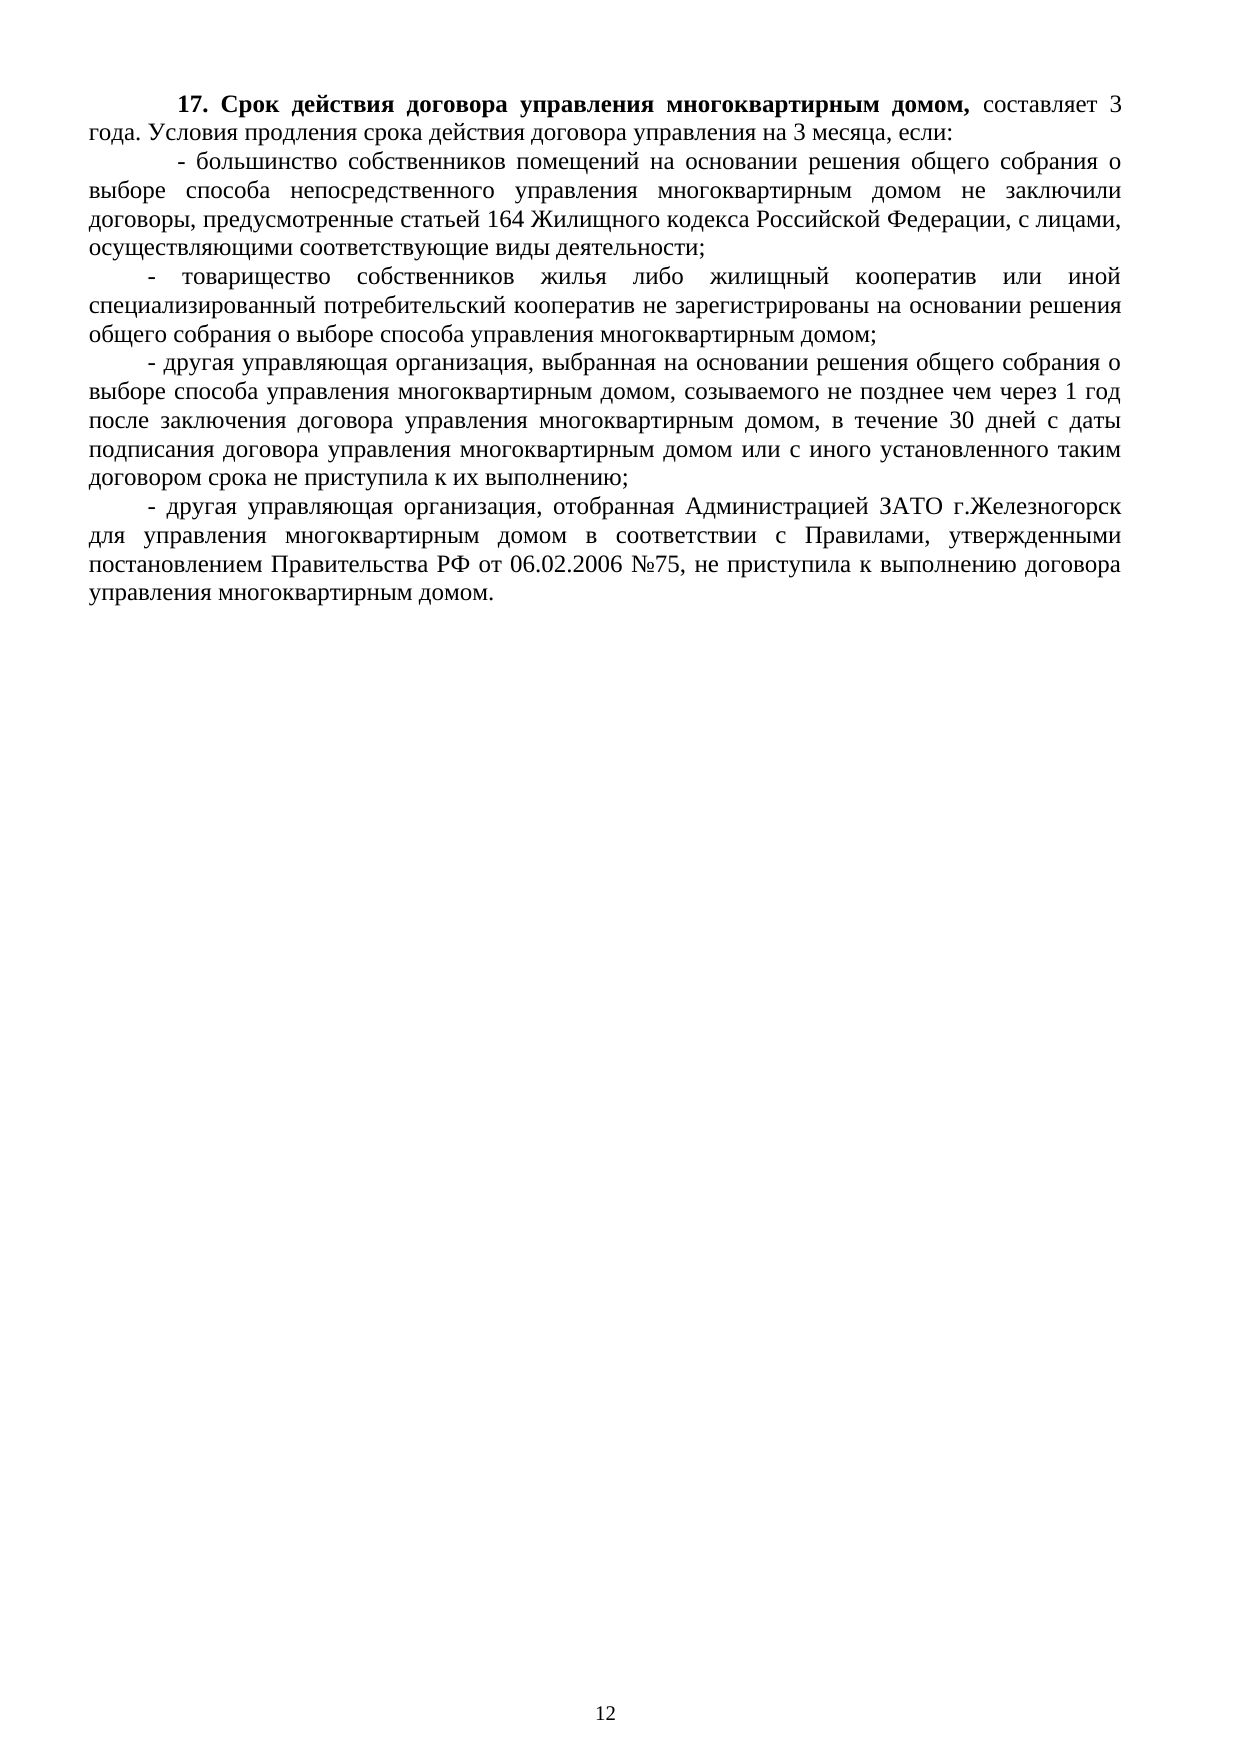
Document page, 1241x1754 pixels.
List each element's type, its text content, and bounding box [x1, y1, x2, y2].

text - большинство собственников помещений на основании решения общего собрания о выборе способа непосредственного управления многоквартирным домом не заключили договоры, предусмотренные статьей 164 Жилищного кодекса Российской Федерации, с лицами, осуществляющими соответствующие виды деятельности; [88, 146, 1122, 261]
text 17. Срок действия договора управления многоквартирным домом, составляет 3 года. Условия продления срока действия договора управления на 3 месяца, если: [88, 89, 1122, 146]
text - товарищество собственников жилья либо жилищный кооператив или иной специализированный потребительский кооператив не зарегистрированы на основании решения общего собрания о выборе способа управления многоквартирным домом; [88, 261, 1122, 347]
text - другая управляющая организация, отобранная Администрацией ЗАТО г.Железногорск для управления многоквартирным домом в соответствии с Правилами, утвержденными постановлением Правительства РФ от 06.02.2006 №75, не приступила к выполнению договора управления многоквартирным домом. [88, 491, 1122, 606]
text - другая управляющая организация, выбранная на основании решения общего собрания о выборе способа управления многоквартирным домом, созываемого не позднее чем через 1 год после заключения договора управления многоквартирным домом, в течение 30 дней с даты подписания договора управления многоквартирным домом или с иного установленного таким договором срока не приступила к их выполнению; [88, 347, 1122, 491]
